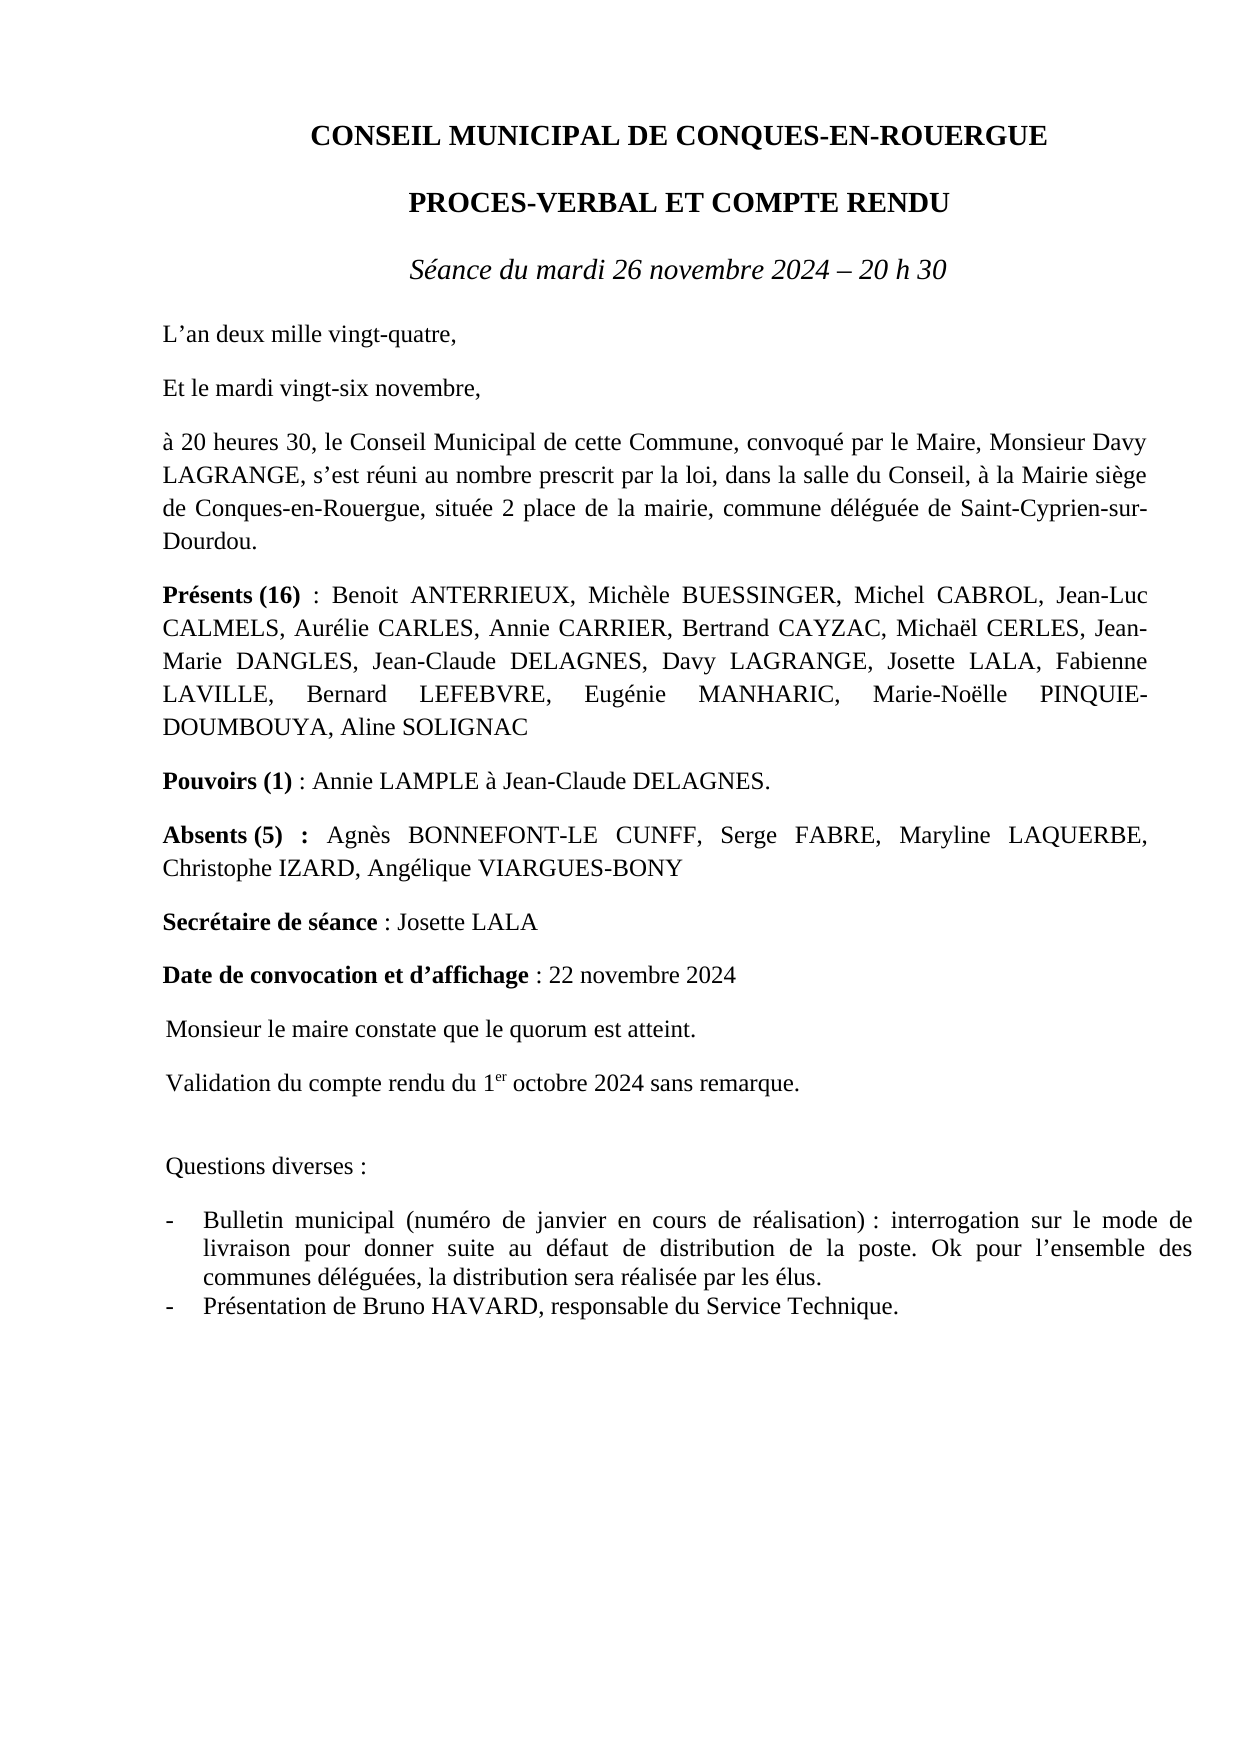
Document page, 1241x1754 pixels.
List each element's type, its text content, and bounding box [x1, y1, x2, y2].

text Date de convocation et d’affichage : 22 novembre 2024 [162, 961, 1149, 989]
text CONSEIL MUNICIPAL DE CONQUES-EN-ROUERGUE [165, 118, 1193, 152]
text Et le mardi vingt-six novembre, [162, 373, 1149, 402]
text Monsieur le maire constate que le quorum est atteint. [165, 1014, 1193, 1043]
list Bulletin municipal (numéro de janvier en cours de réalisation) : interrogation sur le mode de livraison pour donner suite au défaut de distribution de la poste. Ok pour l’ensemble des communes déléguées, la distribution sera réalisée par les élus. [165, 1205, 1193, 1291]
list Présentation de Bruno HAVARD, responsable du Service Technique. [165, 1291, 1193, 1320]
text Présents (16) : Benoit ANTERRIEUX, Michèle BUESSINGER, Michel CABROL, Jean-Luc CALMELS, Aurélie CARLES, Annie CARRIER, Bertrand CAYZAC, Michaël CERLES, Jean-Marie DANGLES, Jean-Claude DELAGNES, Davy LAGRANGE, Josette LALA, Fabienne LAVILLE, Bernard LEFEBVRE, Eugénie MANHARIC, Marie-Noëlle PINQUIE-DOUMBOUYA, Aline SOLIGNAC [162, 580, 1149, 741]
text L’an deux mille vingt-quatre, [162, 319, 1149, 348]
text Absents (5) : Agnès BONNEFONT-LE CUNFF, Serge FABRE, Maryline LAQUERBE, Christophe IZARD, Angélique VIARGUES-BONY [162, 820, 1149, 882]
text à 20 heures 30, le Conseil Municipal de cette Commune, convoqué par le Maire, Monsieur Davy LAGRANGE, s’est réuni au nombre prescrit par la loi, dans la salle du Conseil, à la Mairie siège de Conques-en-Rouergue, située 2 place de la mairie, commune déléguée de Saint-Cyprien-sur-Dourdou. [162, 427, 1149, 555]
text Séance du mardi 26 novembre 2024 – 20 h 30 [165, 252, 1193, 286]
text PROCES-VERBAL ET COMPTE RENDU [165, 185, 1193, 219]
text Questions diverses : [165, 1151, 1193, 1179]
text Pouvoirs (1) : Annie LAMPLE à Jean-Claude DELAGNES. [162, 766, 1149, 795]
text Validation du compte rendu du 1er octobre 2024 sans remarque. [165, 1068, 1193, 1097]
text Secrétaire de séance : Josette LALA [162, 907, 1149, 935]
